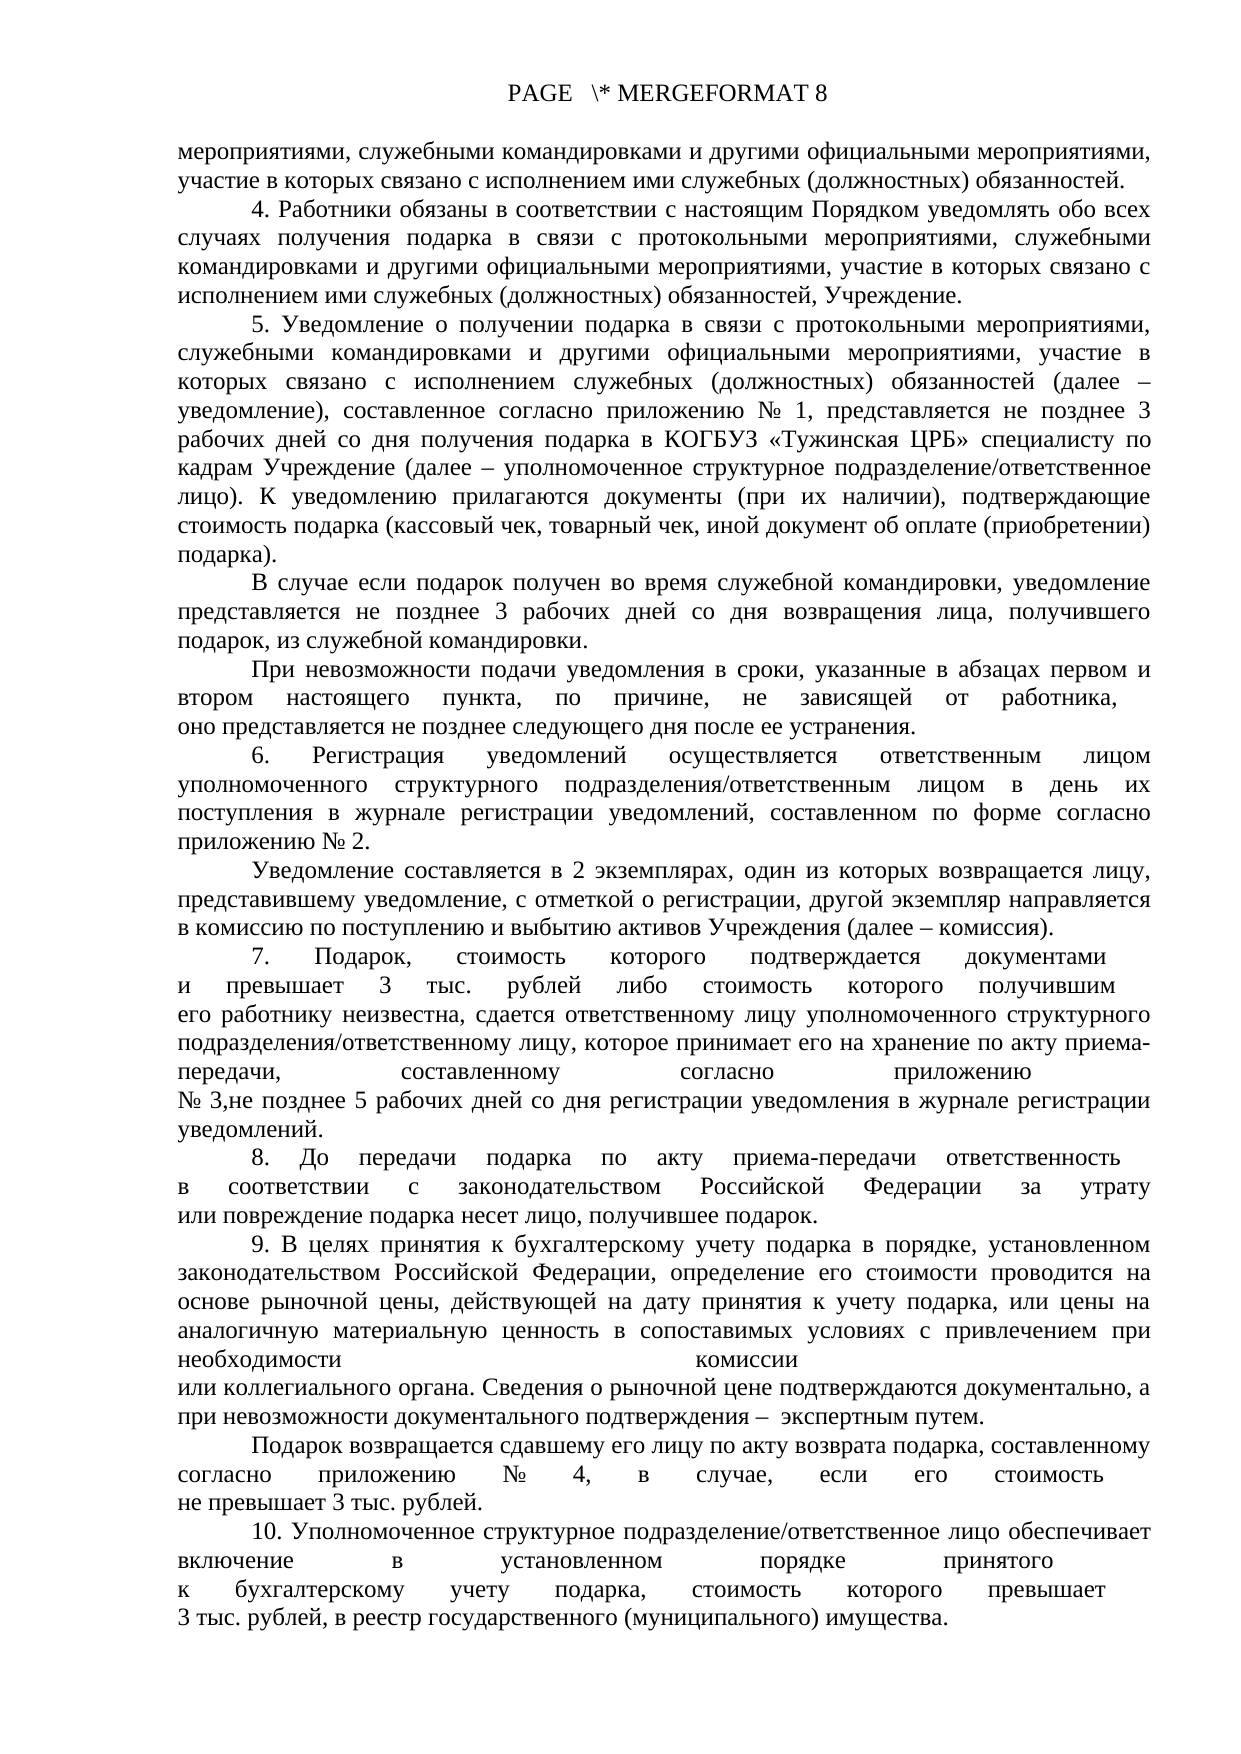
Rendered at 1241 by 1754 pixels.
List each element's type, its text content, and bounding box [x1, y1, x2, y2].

text 6. Регистрация уведомлений осуществляется ответственным лицом уполномоченного структурного подразделения/ответственным лицом в день их поступления в журнале регистрации уведомлений, составленном по форме согласно приложению № 2. [177, 740, 1152, 855]
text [177, 136, 1152, 194]
text 5. Уведомление о получении подарка в связи с протокольными мероприятиями, служебными командировками и другими официальными мероприятиями, участие в которых связано с исполнением служебных (должностных) обязанностей (далее – уведомление), составленное согласно приложению № 1, представляется не позднее 3 рабочих дней со дня получения подарка в КОГБУЗ «Тужинская ЦРБ» специалисту по кадрам Учреждение (далее – уполномоченное структурное подразделение/ответственное лицо). К уведомлению прилагаются документы (при их наличии), подтверждающие стоимость подарка (кассовый чек, товарный чек, иной документ об оплате (приобретении) подарка). [177, 309, 1152, 567]
text Уведомление составляется в 2 экземплярах, один из которых возвращается лицу, представившему уведомление, с отметкой о регистрации, другой экземпляр направляется в комиссию по поступлению и выбытию активов Учреждения (далее – комиссия). [177, 855, 1152, 941]
text Подарок возвращается сдавшему его лицу по акту возврата подарка, составленному согласно приложению № 4, в случае, если его стоимость не превышает 3 тыс. рублей. [177, 1430, 1152, 1516]
text 4. Работники обязаны в соответствии с настоящим Порядком уведомлять обо всех случаях получения подарка в связи с протокольными мероприятиями, служебными командировками и другими официальными мероприятиями, участие в которых связано с исполнением ими служебных (должностных) обязанностей, Учреждение. [177, 194, 1152, 309]
text 7. Подарок, стоимость которого подтверждается документами и превышает 3 тыс. рублей либо стоимость которого получившим его работнику неизвестна, сдается ответственному лицу уполномоченного структурного подразделения/ответственному лицу, которое принимает его на хранение по акту приема-передачи, составленному согласно приложению № 3,не позднее 5 рабочих дней со дня регистрации уведомления в журнале регистрации уведомлений. [177, 941, 1152, 1142]
text В случае если подарок получен во время служебной командировки, уведомление представляется не позднее 3 рабочих дней со дня возвращения лица, получившего подарок, из служебной командировки. [177, 567, 1152, 654]
text 8. До передачи подарка по акту приема-передачи ответственность в соответствии с законодательством Российской Федерации за утрату или повреждение подарка несет лицо, получившее подарок. [177, 1142, 1152, 1229]
text 10. Уполномоченное структурное подразделение/ответственное лицо обеспечивает включение в установленном порядке принятого к бухгалтерскому учету подарка, стоимость которого превышает 3 тыс. рублей, в реестр государственного (муниципального) имущества. [177, 1516, 1152, 1631]
text При невозможности подачи уведомления в сроки, указанные в абзацах первом и втором настоящего пункта, по причине, не зависящей от работника, оно представляется не позднее следующего дня после ее устранения. [177, 654, 1152, 740]
text 9. В целях принятия к бухгалтерскому учету подарка в порядке, установленном законодательством Российской Федерации, определение его стоимости проводится на основе рыночной цены, действующей на дату принятия к учету подарка, или цены на аналогичную материальную ценность в сопоставимых условиях с привлечением при необходимости комиссии или коллегиального органа. Сведения о рыночной цене подтверждаются документально, а при невозможности документального подтверждения – экспертным путем. [177, 1229, 1152, 1430]
